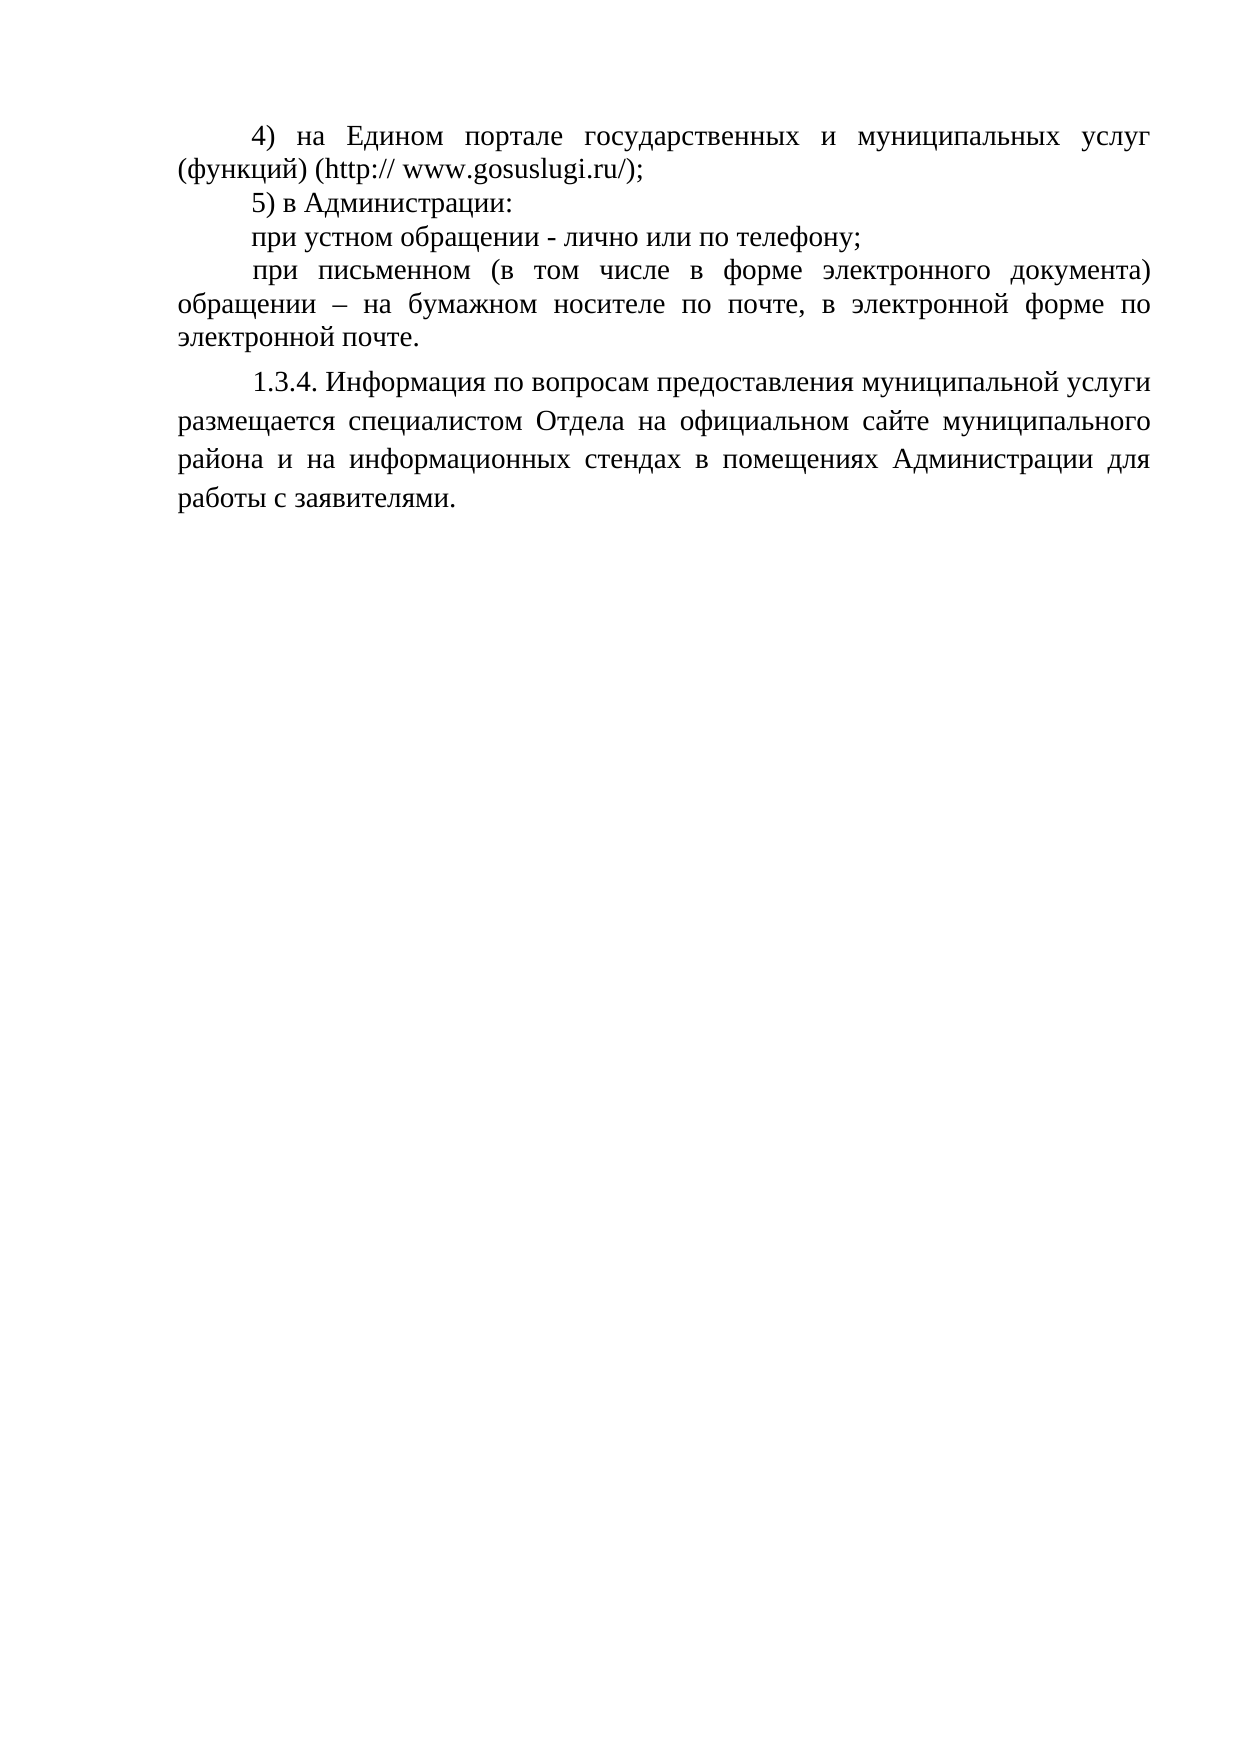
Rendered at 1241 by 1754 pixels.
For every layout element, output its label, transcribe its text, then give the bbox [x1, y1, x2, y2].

text при письменном (в том числе в форме электронного документа) обращении – на бумажном носителе по почте, в электронной форме по электронной почте. [177, 252, 1152, 353]
text 4) на Едином портале государственных и муниципальных услуг (функций) (http:// www.gosuslugi.ru/); [177, 118, 1152, 185]
text 1.3.4. Информация по вопросам предоставления муниципальной услуги размещается специалистом Отдела на официальном сайте муниципального района и на информационных стендах в помещениях Администрации для работы с заявителями. [177, 364, 1152, 513]
text 5) в Администрации: [177, 185, 1152, 219]
text при устном обращении - лично или по телефону; [177, 219, 1152, 252]
